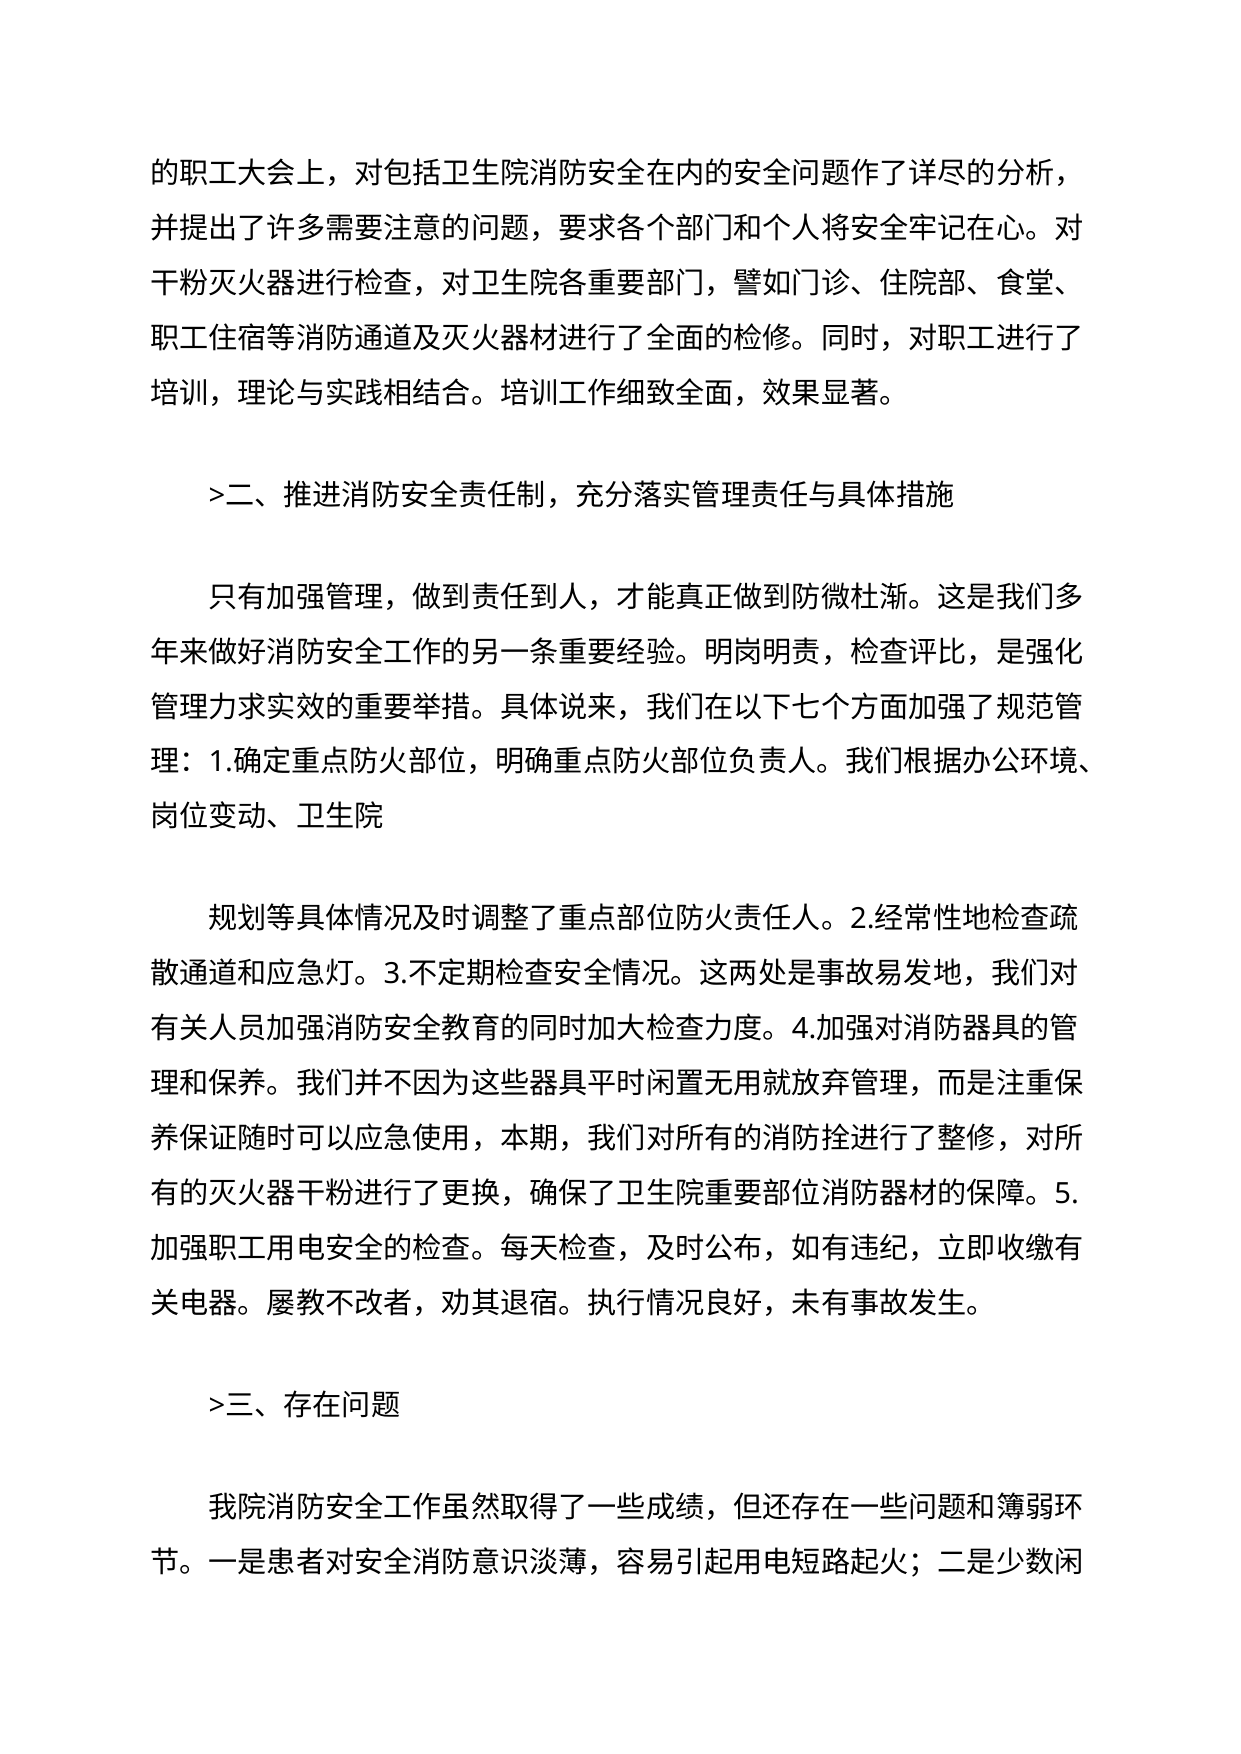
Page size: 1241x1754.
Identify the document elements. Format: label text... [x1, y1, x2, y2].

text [150, 150, 1090, 412]
text >三、存在问题 [150, 1381, 1090, 1424]
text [150, 1483, 1090, 1580]
text >二、推进消防安全责任制，充分落实管理责任与具体措施 [150, 471, 1090, 514]
text 规划等具体情况及时调整了重点部位防火责任人。2.经常性地检查疏散通道和应急灯。3.不定期检查安全情况。这两处是事故易发地，我们对有关人员加强消防安全教育的同时加大检查力度。4.加强对消防器具的管理和保养。我们并不因为这些器具平时闲置无用就放弃管理，而是注重保养保证随时可以应急使用，本期，我们对所有的消防拴进行了整修，对所有的灭火器干粉进行了更换，确保了卫生院重要部位消防器材的保障。5.加强职工用电安全的检查。每天检查，及时公布，如有违纪，立即收缴有关电器。屡教不改者，劝其退宿。执行情况良好，未有事故发生。 [150, 895, 1090, 1322]
text 只有加强管理，做到责任到人，才能真正做到防微杜渐。这是我们多年来做好消防安全工作的另一条重要经验。明岗明责，检查评比，是强化管理力求实效的重要举措。具体说来，我们在以下七个方面加强了规范管理：1.确定重点防火部位，明确重点防火部位负责人。我们根据办公环境、岗位变动、卫生院 [150, 573, 1090, 835]
